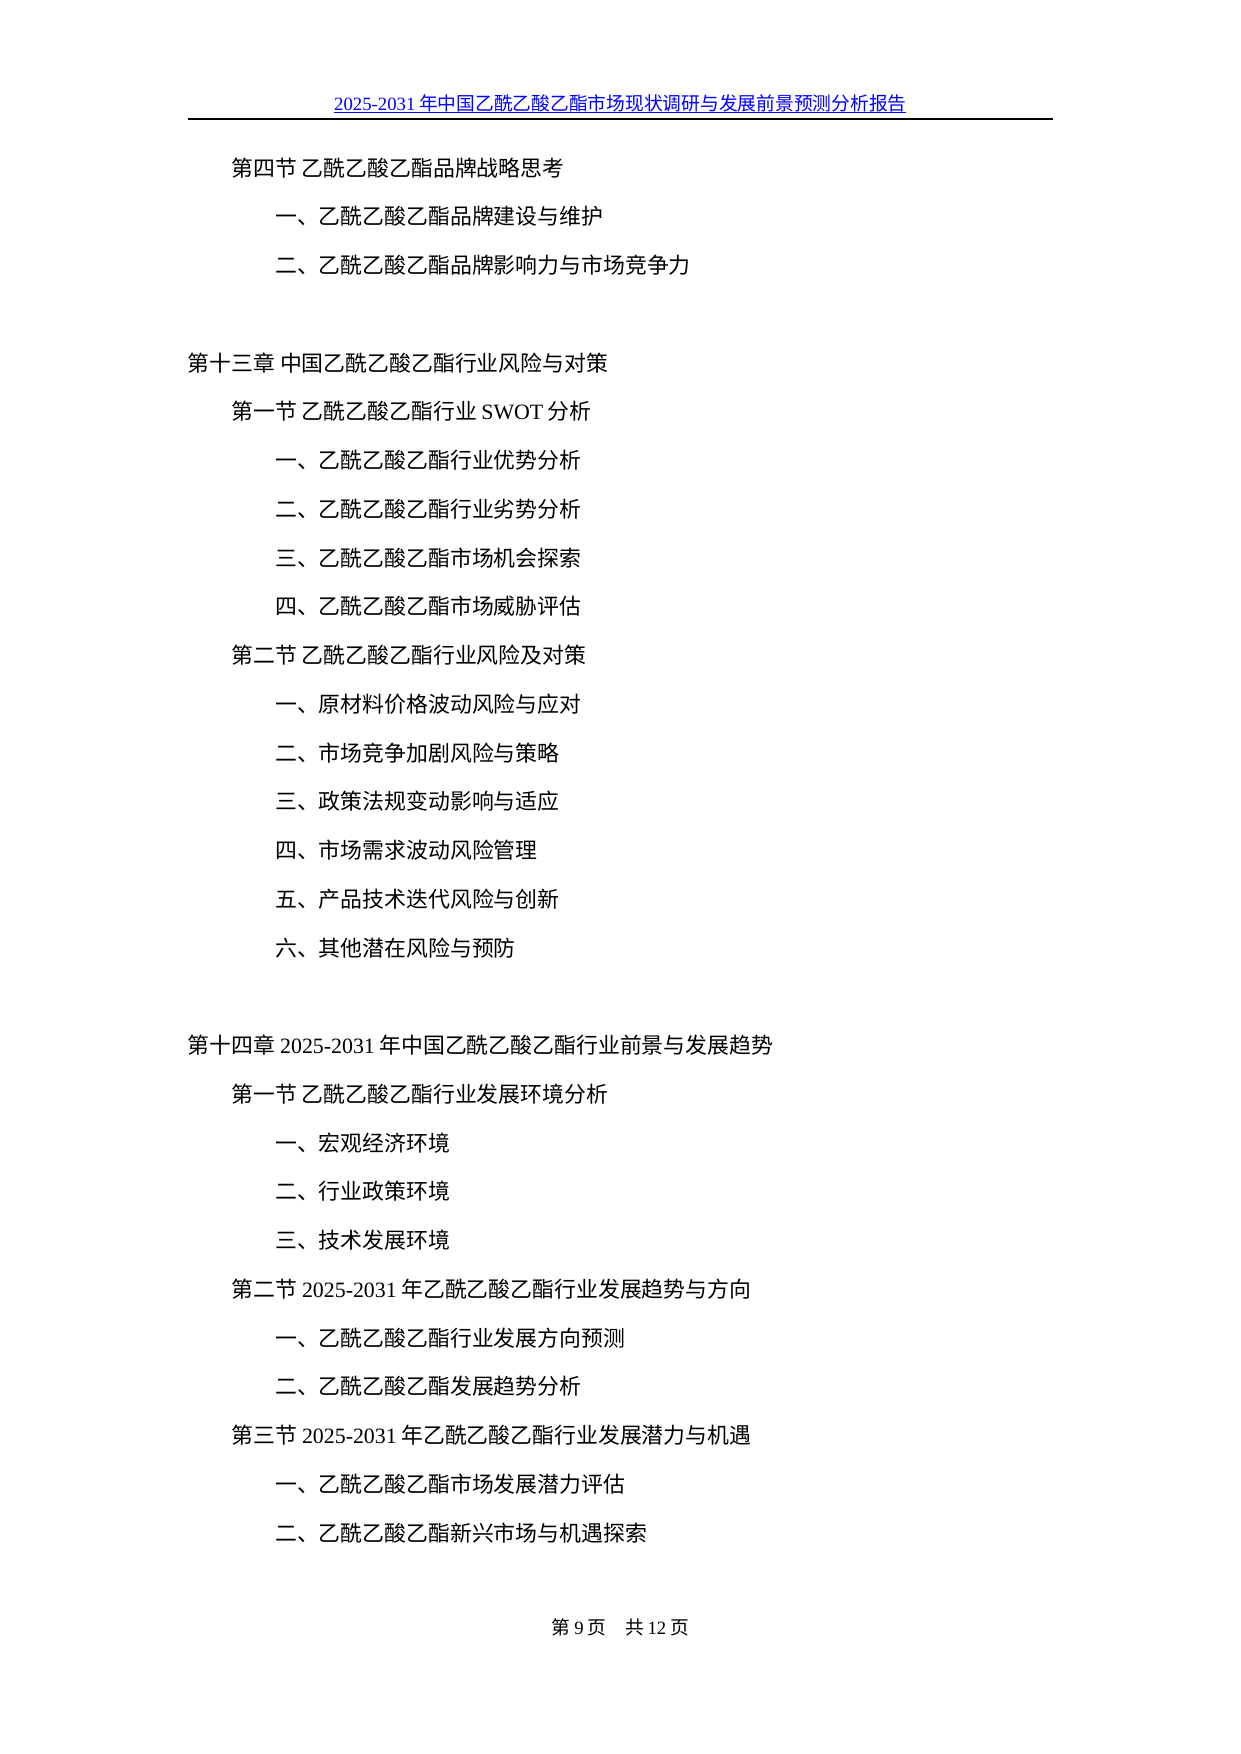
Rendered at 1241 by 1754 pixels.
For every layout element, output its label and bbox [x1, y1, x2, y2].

text [187, 150, 1053, 1548]
